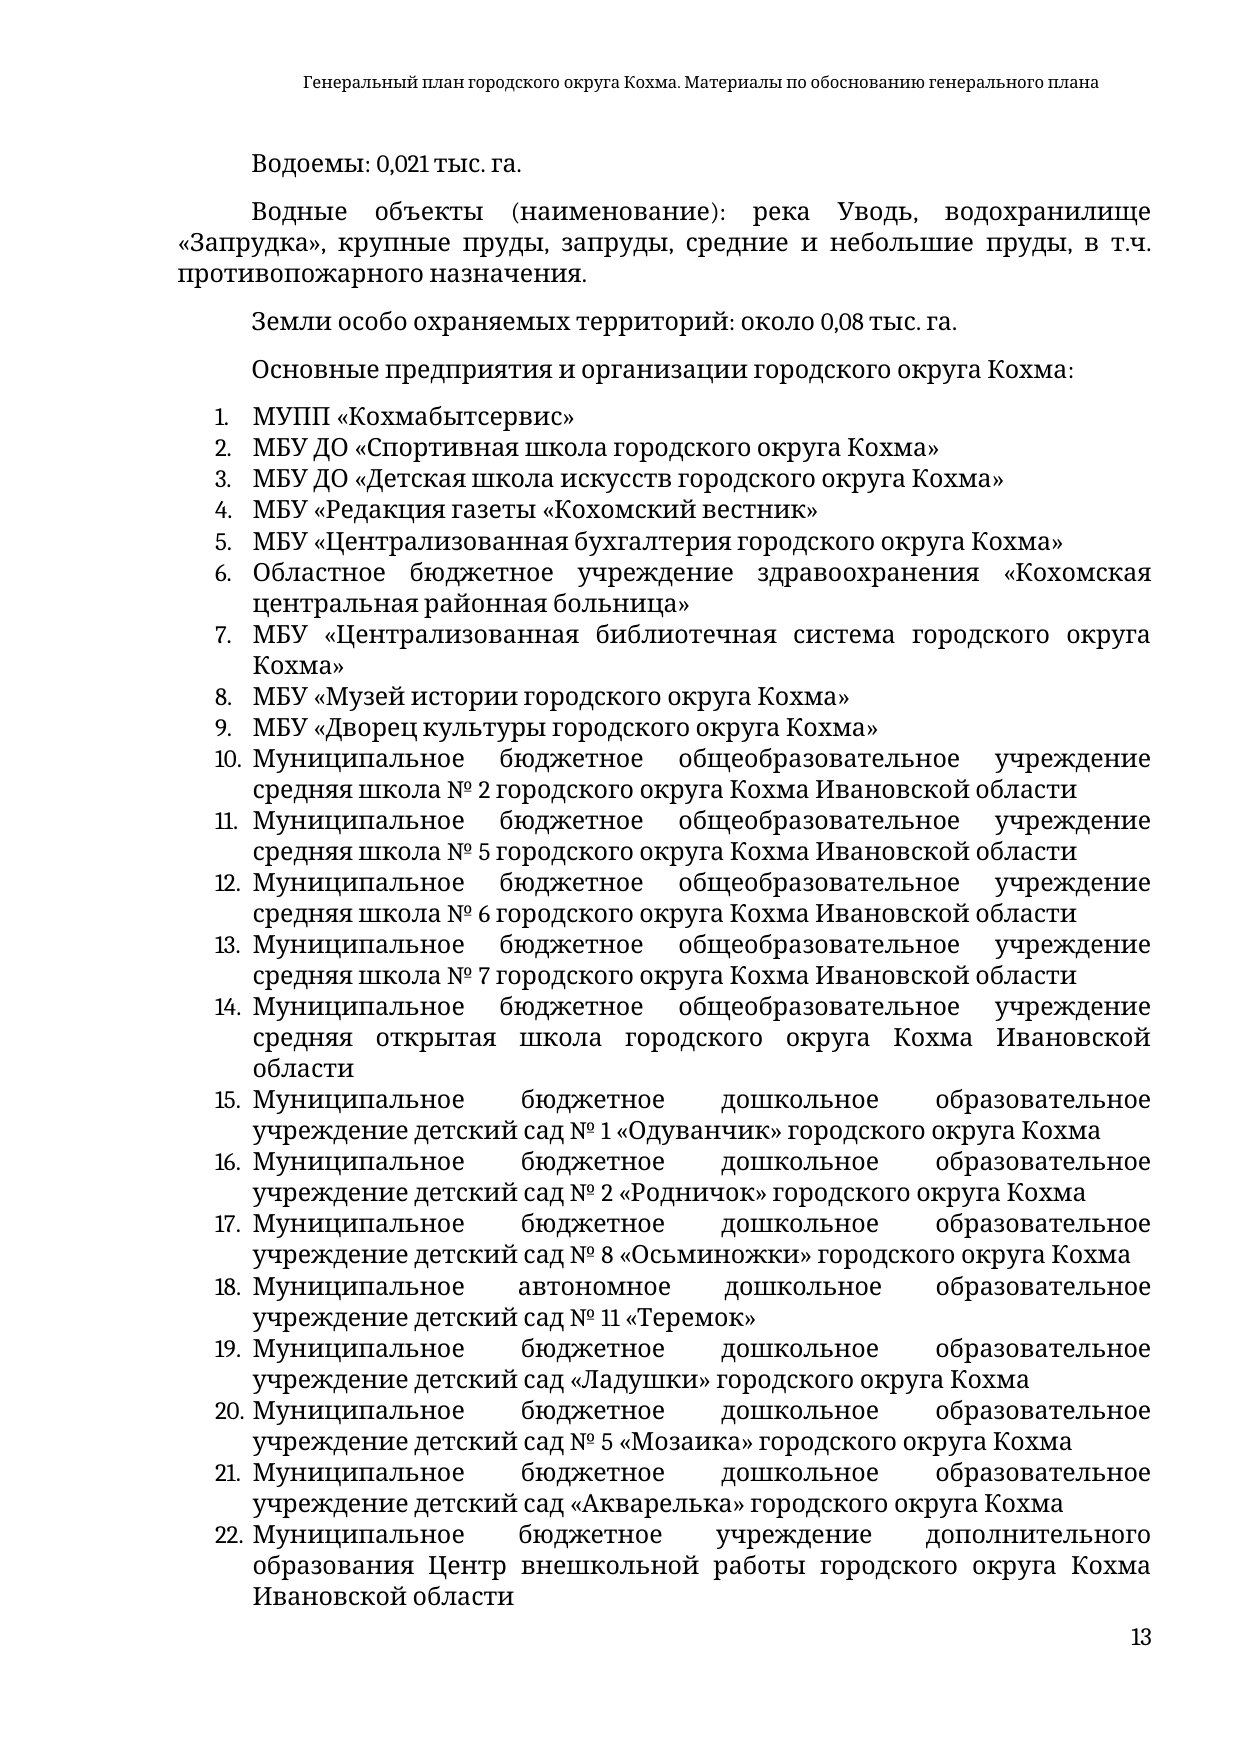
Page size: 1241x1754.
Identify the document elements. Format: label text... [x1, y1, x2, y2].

list МУПП «Кохмабытсервис» [215, 403, 1152, 432]
list Муниципальное бюджетное дошкольное образовательное учреждение детский сад № 8 «Осьминожки» городского округа Кохма [215, 1210, 1152, 1270]
list МБУ ДО «Детская школа искусств городского округа Кохма» [215, 465, 1152, 494]
text Водоемы: 0,021 тыс. га. [177, 150, 1152, 179]
list Муниципальное бюджетное общеобразовательное учреждение средняя школа № 7 городского округа Кохма Ивановской области [215, 931, 1152, 991]
list Муниципальное автономное дошкольное образовательное учреждение детский сад № 11 «Теремок» [215, 1272, 1152, 1332]
list Муниципальное бюджетное дошкольное образовательное учреждение детский сад «Ладушки» городского округа Кохма [215, 1334, 1152, 1394]
text Земли особо охраняемых территорий: около 0,08 тыс. га. [177, 308, 1152, 337]
list Муниципальное бюджетное дошкольное образовательное учреждение детский сад № 5 «Мозаика» городского округа Кохма [215, 1397, 1152, 1456]
list МБУ «Дворец культуры городского округа Кохма» [215, 714, 1152, 742]
list МБУ «Редакция газеты «Кохомский вестник» [215, 496, 1152, 525]
list МБУ «Централизованная бухгалтерия городского округа Кохма» [215, 527, 1152, 556]
list МБУ ДО «Спортивная школа городского округа Кохма» [215, 434, 1152, 463]
list МБУ «Централизованная библиотечная система городского округа Кохма» [215, 621, 1152, 680]
list Муниципальное бюджетное дошкольное образовательное учреждение детский сад № 1 «Одуванчик» городского округа Кохма [215, 1086, 1152, 1146]
text Основные предприятия и организации городского округа Кохма: [177, 356, 1152, 384]
list Муниципальное бюджетное дошкольное образовательное учреждение детский сад № 2 «Родничок» городского округа Кохма [215, 1148, 1152, 1208]
list Муниципальное бюджетное общеобразовательное учреждение средняя школа № 2 городского округа Кохма Ивановской области [215, 745, 1152, 804]
text Водные объекты (наименование): река Уводь, водохранилище «Запрудка», крупные пруды, запруды, средние и небольшие пруды, в т.ч. противопожарного назначения. [177, 198, 1152, 289]
list МБУ «Музей истории городского округа Кохма» [215, 683, 1152, 711]
list Муниципальное бюджетное дошкольное образовательное учреждение детский сад «Акварелька» городского округа Кохма [215, 1459, 1152, 1518]
list Муниципальное бюджетное учреждение дополнительного образования Центр внешкольной работы городского округа Кохма Ивановской области [215, 1521, 1152, 1612]
list Муниципальное бюджетное общеобразовательное учреждение средняя школа № 6 городского округа Кохма Ивановской области [215, 869, 1152, 929]
list Областное бюджетное учреждение здравоохранения «Кохомская центральная районная больница» [215, 558, 1152, 618]
list Муниципальное бюджетное общеобразовательное учреждение средняя школа № 5 городского округа Кохма Ивановской области [215, 807, 1152, 867]
list Муниципальное бюджетное общеобразовательное учреждение средняя открытая школа городского округа Кохма Ивановской области [215, 993, 1152, 1084]
